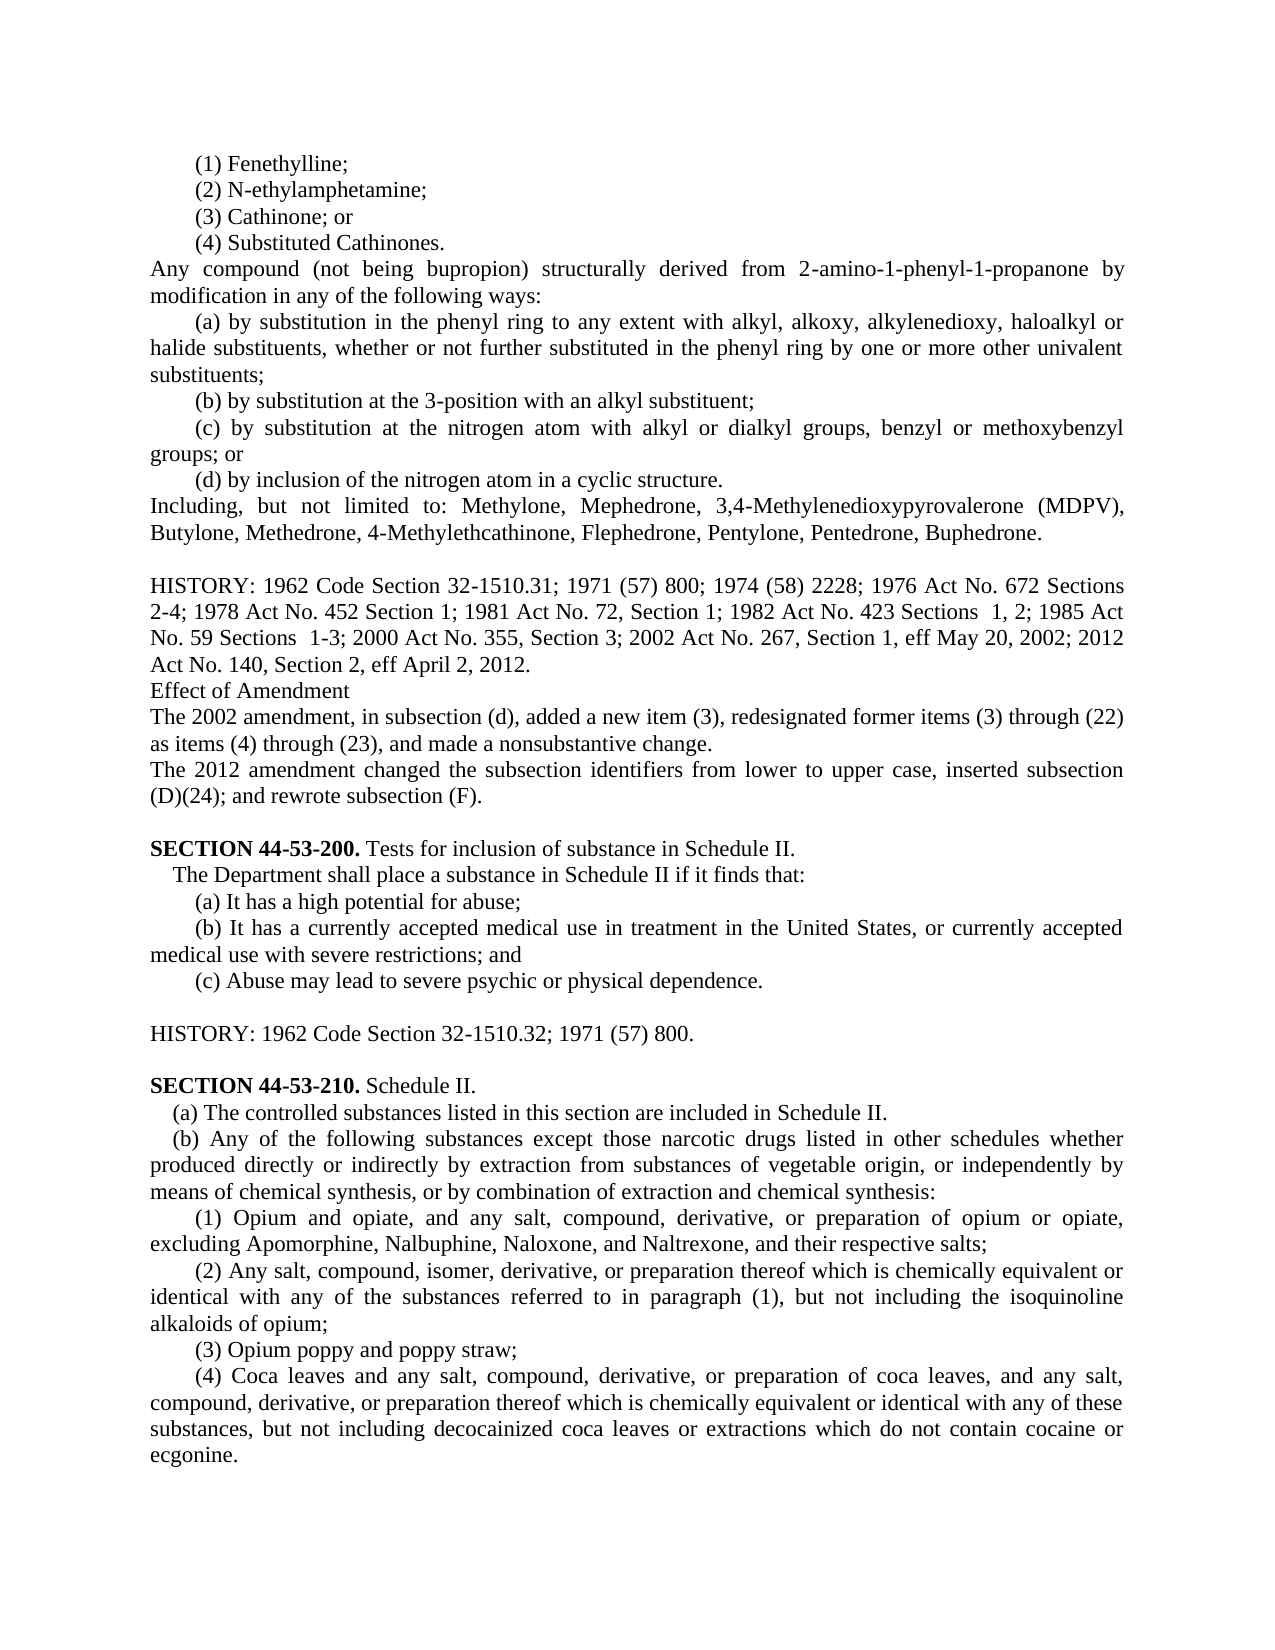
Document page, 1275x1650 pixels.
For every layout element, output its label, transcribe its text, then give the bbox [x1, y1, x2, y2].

text Effect of Amendment [150, 677, 1125, 703]
text Including, but not limited to: Methylone, Mephedrone, 3,4-Methylenedioxypyrovalerone (MDPV), Butylone, Methedrone, 4-Methylethcathinone, Flephedrone, Pentylone, Pentedrone, Buphedrone. [150, 493, 1125, 545]
text (a) It has a high potential for abuse; [150, 888, 1125, 914]
text (c) by substitution at the nitrogen atom with alkyl or dialkyl groups, benzyl or methoxybenzyl groups; or [150, 413, 1125, 466]
text The 2002 amendment, in subsection (d), added a new item (3), redesignated former items (3) through (22) as items (4) through (23), and made a nonsubstantive change. [150, 703, 1125, 756]
text (3) Cathinone; or [150, 203, 1125, 229]
text (a) The controlled substances listed in this section are included in Schedule II. [150, 1099, 1125, 1125]
text (2) N-ethylamphetamine; [150, 176, 1125, 203]
text (b) Any of the following substances except those narcotic drugs listed in other schedules whether produced directly or indirectly by extraction from substances of vegetable origin, or independently by means of chemical synthesis, or by combination of extraction and chemical synthesis: [150, 1125, 1125, 1204]
text Any compound (not being bupropion) structurally derived from 2-amino-1-phenyl-1-propanone by modification in any of the following ways: [150, 255, 1125, 308]
text The 2012 amendment changed the subsection identifiers from lower to upper case, inserted subsection (D)(24); and rewrote subsection (F). [150, 756, 1125, 809]
text SECTION 44-53-200. Tests for inclusion of substance in Schedule II. [150, 835, 1125, 862]
text HISTORY: 1962 Code Section 32-1510.31; 1971 (57) 800; 1974 (58) 2228; 1976 Act No. 672 Sections 2-4; 1978 Act No. 452 Section 1; 1981 Act No. 72, Section 1; 1982 Act No. 423 Sections 1, 2; 1985 Act No. 59 Sections 1-3; 2000 Act No. 355, Section 3; 2002 Act No. 267, Section 1, eff May 20, 2002; 2012 Act No. 140, Section 2, eff April 2, 2012. [150, 572, 1125, 677]
text (c) Abuse may lead to severe psychic or physical dependence. [150, 967, 1125, 993]
text SECTION 44-53-210. Schedule II. [150, 1072, 1125, 1099]
text HISTORY: 1962 Code Section 32-1510.32; 1971 (57) 800. [150, 1020, 1125, 1046]
text (1) Fenethylline; [150, 150, 1125, 176]
text (b) It has a currently accepted medical use in treatment in the United States, or currently accepted medical use with severe restrictions; and [150, 914, 1125, 967]
text (4) Coca leaves and any salt, compound, derivative, or preparation of coca leaves, and any salt, compound, derivative, or preparation thereof which is chemically equivalent or identical with any of these substances, but not including decocainized coca leaves or extractions which do not contain cocaine or ecgonine. [150, 1362, 1125, 1468]
text (2) Any salt, compound, isomer, derivative, or preparation thereof which is chemically equivalent or identical with any of the substances referred to in paragraph (1), but not including the isoquinoline alkaloids of opium; [150, 1257, 1125, 1336]
text (3) Opium poppy and poppy straw; [150, 1336, 1125, 1362]
text The Department shall place a substance in Schedule II if it finds that: [150, 862, 1125, 888]
text (d) by inclusion of the nitrogen atom in a cyclic structure. [150, 466, 1125, 493]
text (a) by substitution in the phenyl ring to any extent with alkyl, alkoxy, alkylenedioxy, haloalkyl or halide substituents, whether or not further substituted in the phenyl ring by one or more other univalent substituents; [150, 308, 1125, 387]
text (4) Substituted Cathinones. [150, 229, 1125, 255]
text (1) Opium and opiate, and any salt, compound, derivative, or preparation of opium or opiate, excluding Apomorphine, Nalbuphine, Naloxone, and Naltrexone, and their respective salts; [150, 1204, 1125, 1257]
text (b) by substitution at the 3-position with an alkyl substituent; [150, 387, 1125, 413]
